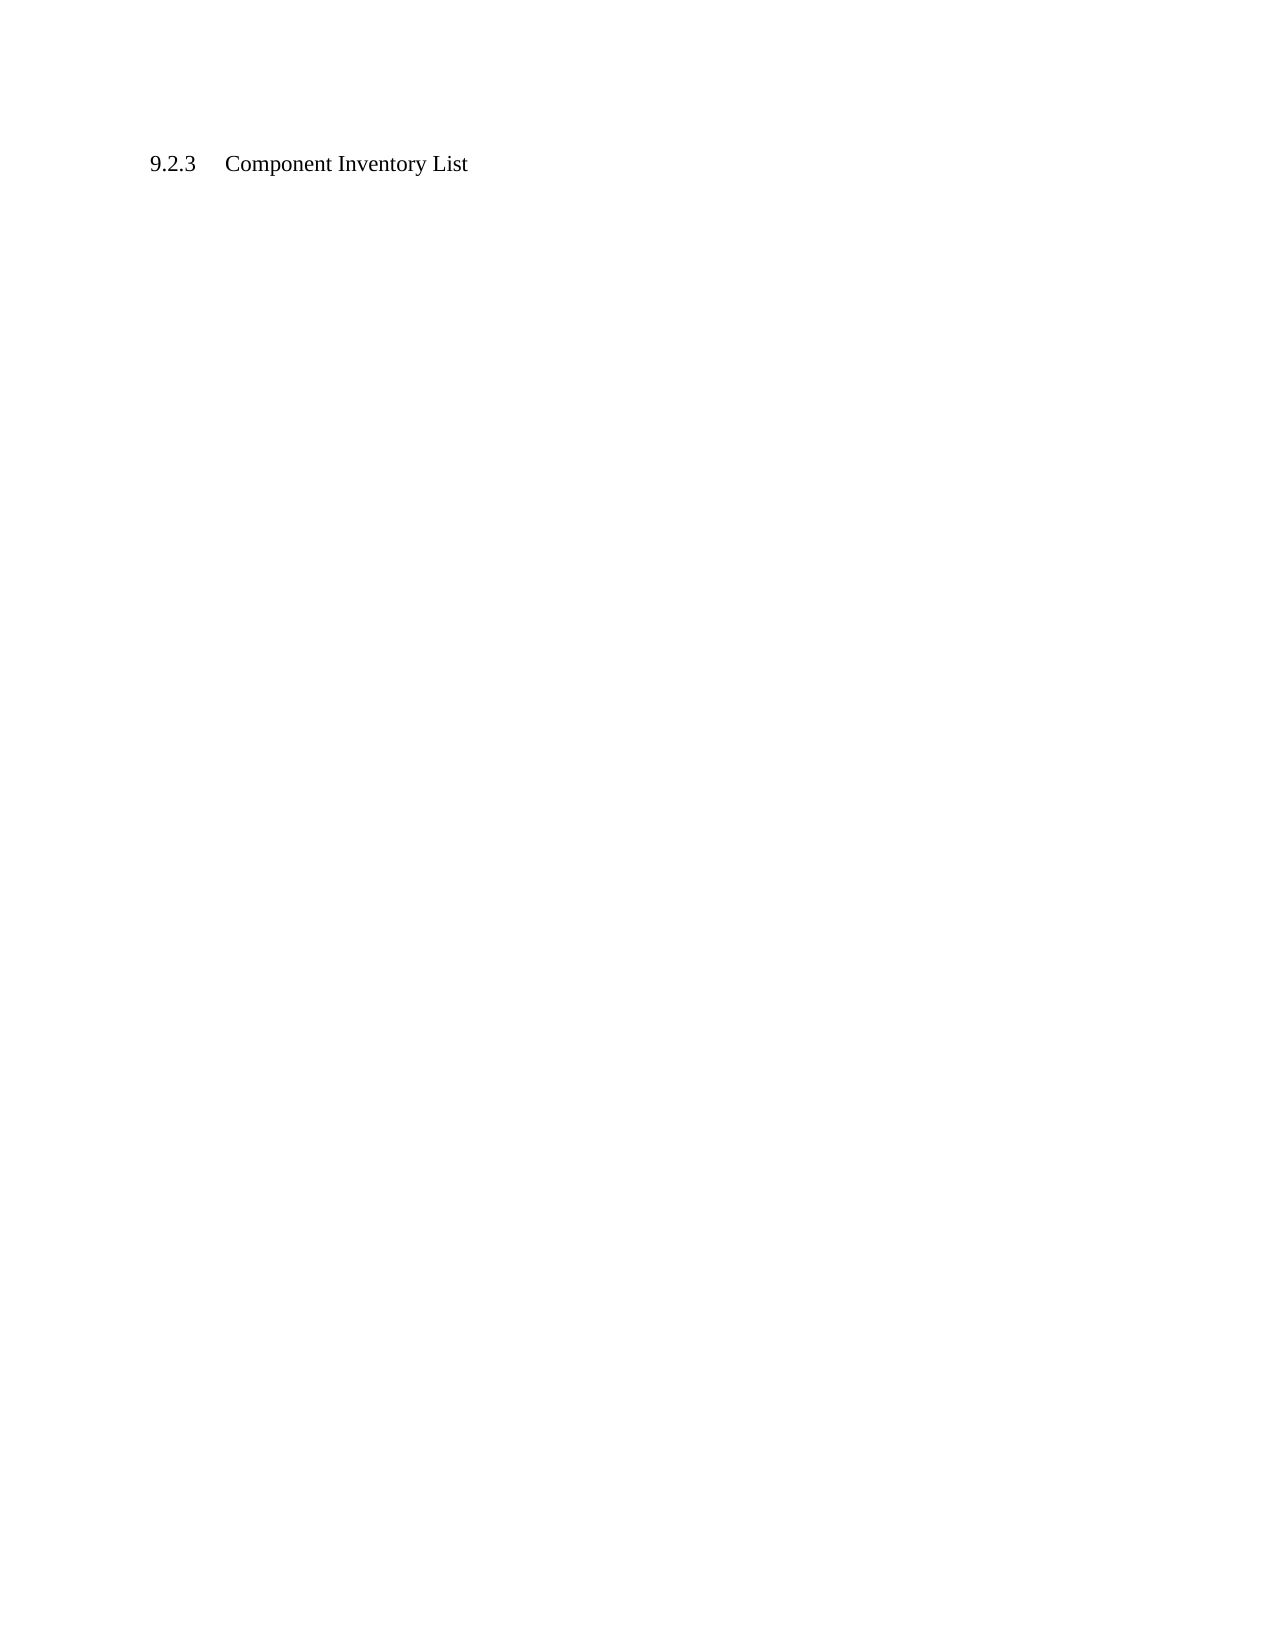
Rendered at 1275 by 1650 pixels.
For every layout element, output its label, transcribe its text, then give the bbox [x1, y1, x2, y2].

text 9.2.3 Component Inventory List [150, 150, 1125, 176]
